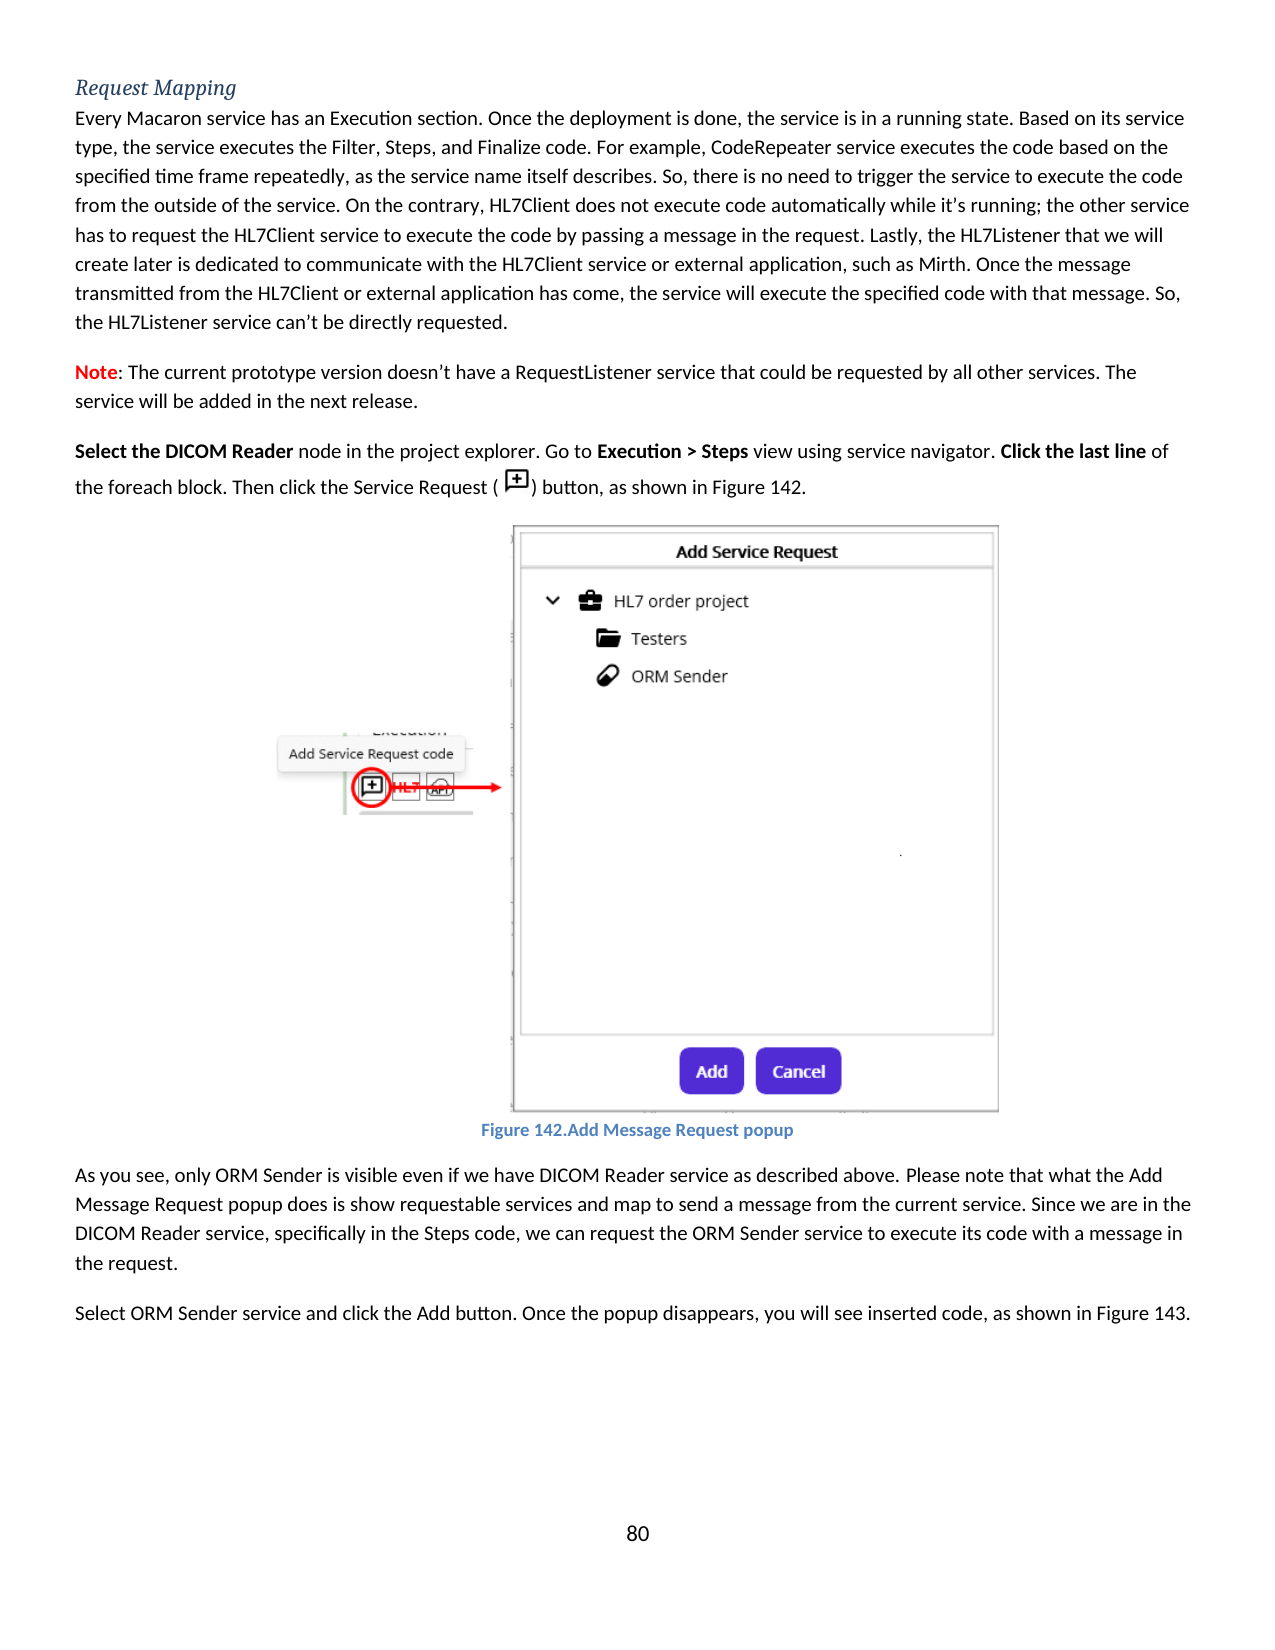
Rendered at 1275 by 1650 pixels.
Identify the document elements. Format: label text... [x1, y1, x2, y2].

picture [503, 467, 531, 495]
text Select ORM Sender service and click the Add button. Once the popup disappears, you will see inserted code, as shown in Figure 143. [75, 1300, 1200, 1325]
text Every Macaron service has an Execution section. Once the deployment is done, the service is in a running state. Based on its service type, the service executes the Filter, Steps, and Finalize code. For example, CodeRepeater service executes the code based on the specified time frame repeatedly, as the service name itself describes. So, there is no need to trigger the service to execute the code from the outside of the service. On the contrary, HL7Client does not execute code automatically while it’s running; the other service has to request the HL7Client service to execute the code by passing a message in the request. Lastly, the HL7Listener that we will create later is dedicated to communicate with the HL7Client service or external application, such as Mirth. Once the message transmitted from the HL7Client or external application has come, the service will execute the specified code with that message. So, the HL7Listener service can’t be directly requested. [75, 105, 1200, 335]
text Select the DICOM Reader node in the project explorer. Go to Execution > Steps view using service navigator. Click the last line of the foreach block. Then click the Service Request ( ) button, as shown in Figure 142. [75, 438, 1200, 500]
subtitle Request Mapping [75, 75, 1200, 101]
text Note: The current prototype version doesn’t have a RequestListener service that could be requested by all other services. The service will be added in the next release. [75, 359, 1200, 414]
picture [276, 524, 999, 1119]
text As you see, only ORM Sender is visible even if we have DICOM Reader service as described above. Please note that what the Add Message Request popup does is show requestable services and map to send a message from the current service. Since we are in the DICOM Reader service, specifically in the Steps code, we can request the ORM Sender service to execute its code with a message in the request. [75, 1162, 1200, 1275]
